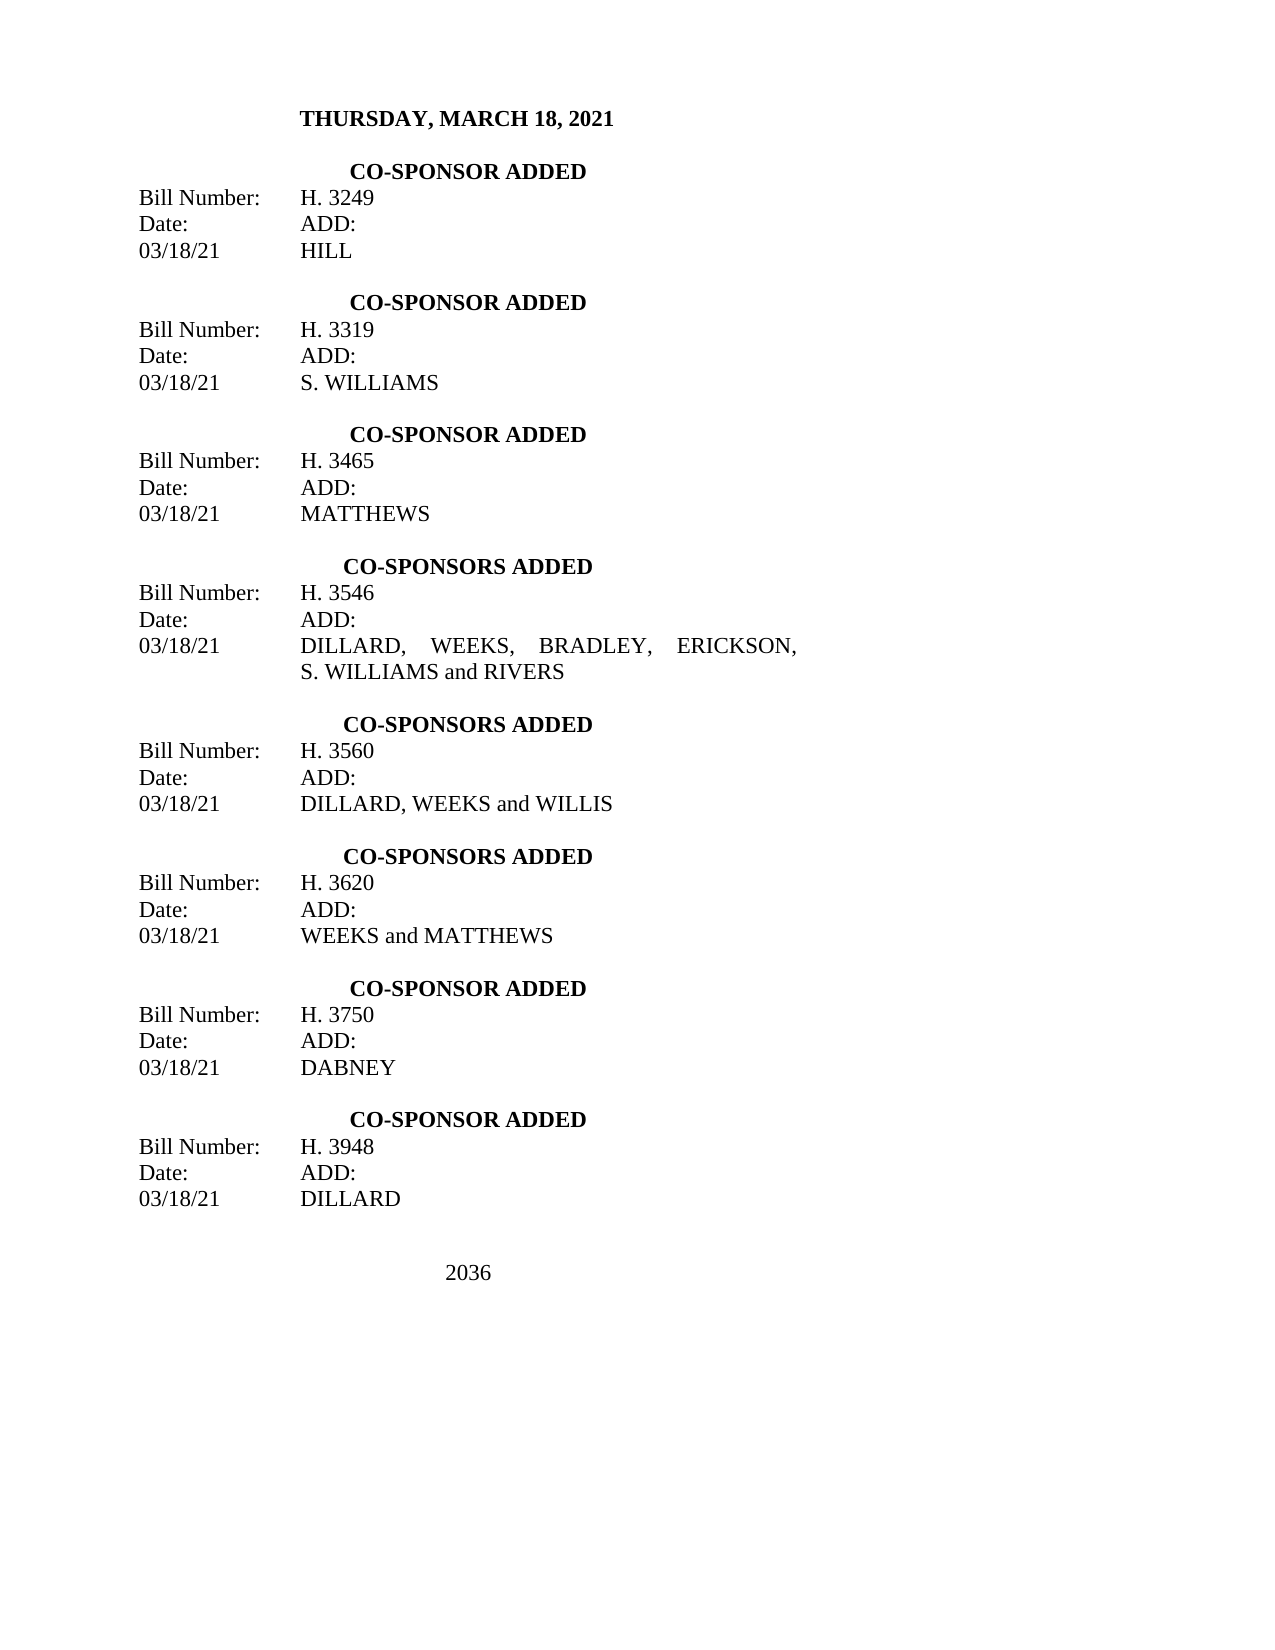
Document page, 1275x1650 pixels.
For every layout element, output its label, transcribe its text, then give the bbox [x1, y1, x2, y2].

table_cell ADD: [289, 474, 455, 500]
text CO-SPONSORS ADDED [127, 843, 786, 869]
table_cell 03/18/21 [128, 369, 289, 395]
table_cell WEEKS and MATTHEWS [289, 922, 583, 948]
table_cell HILL [289, 237, 404, 263]
table_cell ADD: [289, 342, 465, 368]
table_cell ADD: [289, 1028, 422, 1054]
table_cell ADD: [289, 210, 404, 237]
table_cell 03/18/21 [128, 237, 289, 263]
table_header Bill Number: [128, 1133, 289, 1159]
table_cell 03/18/21 [128, 790, 289, 817]
table_cell Date: [128, 606, 289, 632]
table_cell Date: [128, 1159, 289, 1186]
table_cell 03/18/21 [128, 632, 289, 685]
table_cell Date: [128, 474, 289, 500]
table_cell S. WILLIAMS [289, 369, 465, 395]
table_header Bill Number: [128, 316, 289, 342]
text CO-SPONSORS ADDED [127, 553, 786, 579]
table_header H. 3560 [289, 738, 646, 764]
table_cell Date: [128, 342, 289, 368]
table_cell 03/18/21 [128, 922, 289, 948]
text CO-SPONSORS ADDED [127, 711, 786, 737]
table_header Bill Number: [128, 869, 289, 896]
table_header Bill Number: [128, 579, 289, 606]
table_cell DILLARD, WEEKS, BRADLEY, ERICKSON, S. WILLIAMS and RIVERS [289, 632, 808, 685]
text CO-SPONSOR ADDED [127, 975, 786, 1001]
table_header H. 3319 [289, 316, 465, 342]
table_header Bill Number: [128, 738, 289, 764]
table_header H. 3750 [289, 1001, 422, 1027]
table_cell 03/18/21 [128, 1186, 289, 1212]
text CO-SPONSOR ADDED [127, 1106, 786, 1133]
table_header Bill Number: [128, 448, 289, 474]
table_cell DILLARD, WEEKS and WILLIS [289, 790, 646, 817]
table_cell 03/18/21 [128, 500, 289, 527]
table_cell DILLARD [289, 1186, 427, 1212]
table_header Bill Number: [128, 1001, 289, 1027]
table_header H. 3249 [289, 184, 404, 210]
text CO-SPONSOR ADDED [127, 289, 786, 316]
table_header H. 3546 [289, 579, 808, 606]
table_cell Date: [128, 210, 289, 237]
table_cell Date: [128, 896, 289, 922]
text CO-SPONSOR ADDED [127, 421, 786, 448]
table_cell DABNEY [289, 1054, 422, 1080]
table_header H. 3465 [289, 448, 455, 474]
table_header Bill Number: [128, 184, 289, 210]
table_cell ADD: [289, 1159, 427, 1186]
table_cell Date: [128, 1028, 289, 1054]
table_cell ADD: [289, 896, 583, 922]
table_cell ADD: [289, 606, 808, 632]
table_cell 03/18/21 [128, 1054, 289, 1080]
table_cell Date: [128, 764, 289, 790]
table_cell MATTHEWS [289, 500, 455, 527]
table_header H. 3948 [289, 1133, 427, 1159]
table_cell ADD: [289, 764, 646, 790]
text CO-SPONSOR ADDED [127, 158, 786, 184]
table_header H. 3620 [289, 869, 583, 896]
